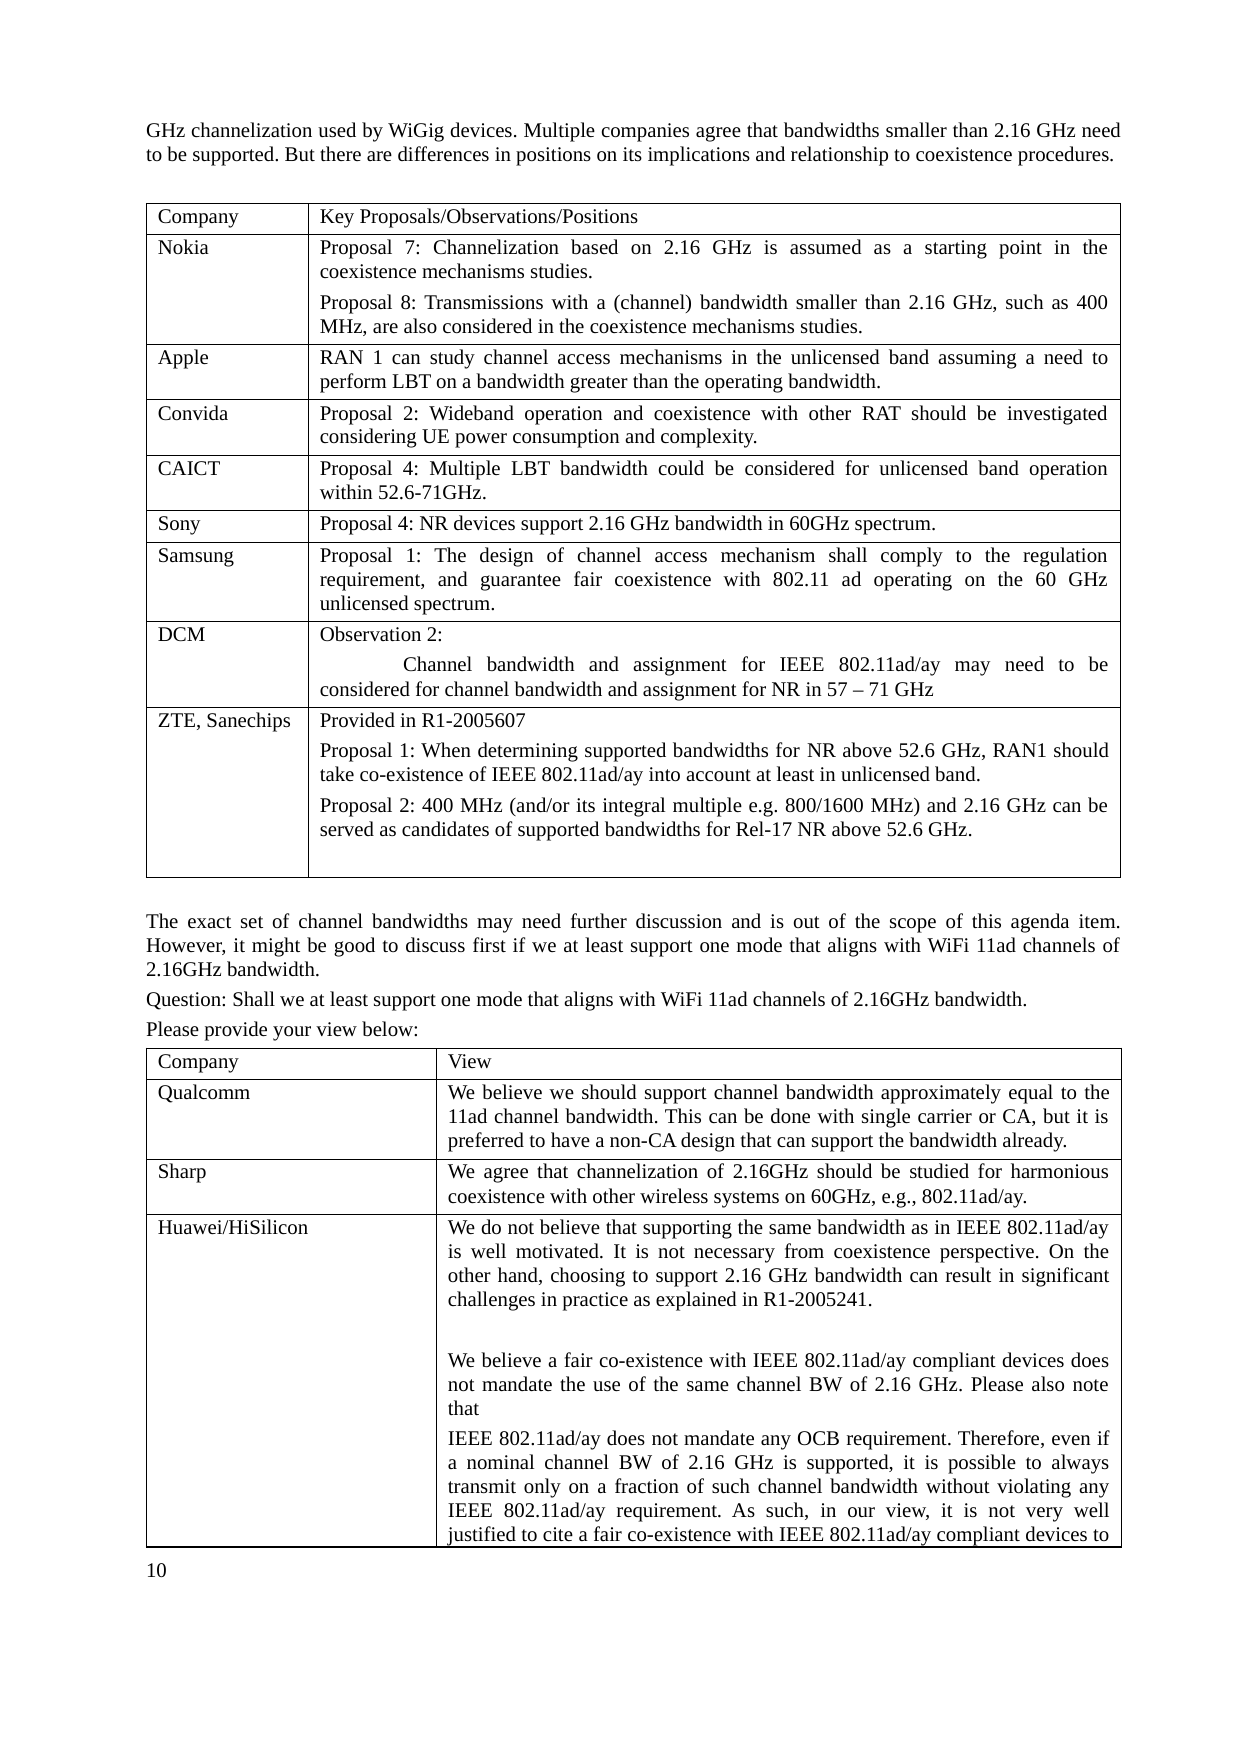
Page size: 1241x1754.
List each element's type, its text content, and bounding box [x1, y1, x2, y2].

table_cell Proposal 4: NR devices support 2.16 GHz bandwidth in 60GHz spectrum. [309, 511, 1120, 542]
table_cell Nokia [147, 235, 308, 344]
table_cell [437, 1215, 1121, 1546]
table_cell Apple [147, 345, 308, 399]
table_header View [437, 1049, 1121, 1079]
table_cell Proposal 4: Multiple LBT bandwidth could be considered for unlicensed band operation within 52.6-71GHz. [309, 456, 1120, 510]
text The exact set of channel bandwidths may need further discussion and is out of the scope of this agenda item. However, it might be good to discuss first if we at least support one mode that aligns with WiFi 11ad channels of 2.16GHz bandwidth. [146, 908, 1122, 981]
table_cell Qualcomm [147, 1080, 436, 1158]
table_cell Huawei/HiSilicon [147, 1215, 436, 1546]
table_cell Sharp [147, 1160, 436, 1214]
table_header Company [147, 1049, 436, 1079]
table_cell Sony [147, 511, 308, 542]
table_cell CAICT [147, 456, 308, 510]
table_cell Proposal 7: Channelization based on 2.16 GHz is assumed as a starting point in the coexistence mechanisms studies. Proposal 8: Transmissions with a (channel) bandwidth smaller than 2.16 GHz, such as 400 MHz, are also considered in the coexistence mechanisms studies. [309, 235, 1120, 344]
table_cell ZTE, Sanechips [147, 708, 308, 877]
table_cell Convida [147, 400, 308, 455]
table_cell We believe we should support channel bandwidth approximately equal to the 11ad channel bandwidth. This can be done with single carrier or CA, but it is preferred to have a non-CA design that can support the bandwidth already. [437, 1080, 1121, 1158]
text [146, 118, 1122, 166]
table_cell Proposal 2: Wideband operation and coexistence with other RAT should be investigated considering UE power consumption and complexity. [309, 400, 1120, 455]
table_header Key Proposals/Observations/Positions [309, 204, 1120, 234]
table_cell Observation 2:  Channel bandwidth and assignment for IEEE 802.11ad/ay may need to be considered for channel bandwidth and assignment for NR in 57 – 71 GHz [309, 622, 1120, 707]
table_cell RAN 1 can study channel access mechanisms in the unlicensed band assuming a need to perform LBT on a bandwidth greater than the operating bandwidth. [309, 345, 1120, 399]
table_header Company [147, 204, 308, 234]
table_cell Provided in R1-2005607 Proposal 1: When determining supported bandwidths for NR above 52.6 GHz, RAN1 should take co-existence of IEEE 802.11ad/ay into account at least in unlicensed band. Proposal 2: 400 MHz (and/or its integral multiple e.g. 800/1600 MHz) and 2.16 GHz can be served as candidates of supported bandwidths for Rel-17 NR above 52.6 GHz. [309, 708, 1120, 877]
table_cell Samsung [147, 543, 308, 621]
table_cell We agree that channelization of 2.16GHz should be studied for harmonious coexistence with other wireless systems on 60GHz, e.g., 802.11ad/ay. [437, 1160, 1121, 1214]
text Please provide your view below: [146, 1017, 1122, 1041]
table_cell Proposal 1: The design of channel access mechanism shall comply to the regulation requirement, and guarantee fair coexistence with 802.11 ad operating on the 60 GHz unlicensed spectrum. [309, 543, 1120, 621]
text Question: Shall we at least support one mode that aligns with WiFi 11ad channels of 2.16GHz bandwidth. [146, 987, 1122, 1011]
table_cell DCM [147, 622, 308, 707]
